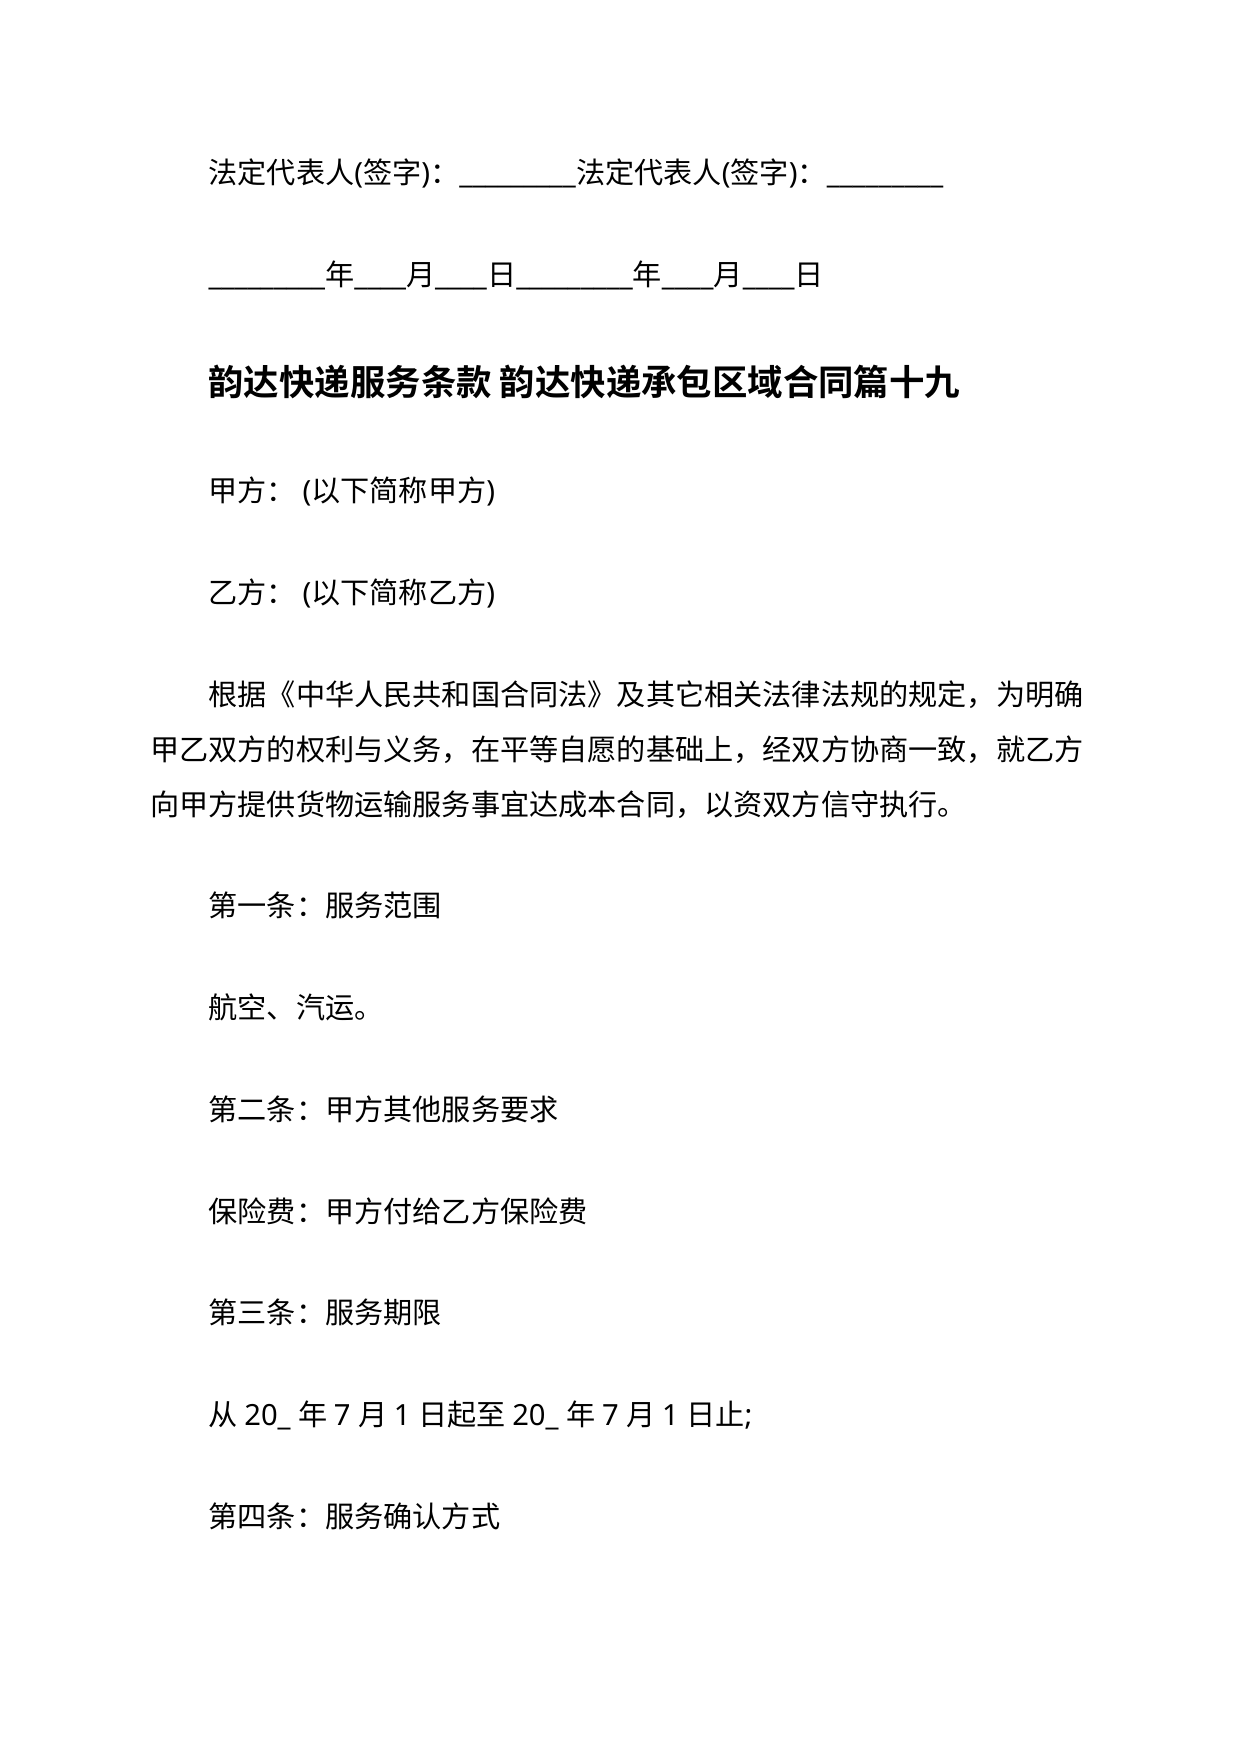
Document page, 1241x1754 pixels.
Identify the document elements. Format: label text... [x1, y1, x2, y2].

text 甲方： (以下简称甲方) [150, 467, 1090, 510]
text 航空、汽运。 [150, 985, 1090, 1027]
text 韵达快递服务条款 韵达快递承包区域合同篇十九 [150, 354, 1090, 405]
text 第二条：甲方其他服务要求 [150, 1086, 1090, 1129]
text 法定代表人(签字)：_________法定代表人(签字)：_________ [150, 150, 1090, 192]
text 第四条：服务确认方式 [150, 1494, 1090, 1536]
text 第三条：服务期限 [150, 1290, 1090, 1332]
text _________年____月____日_________年____月____日 [150, 252, 1090, 294]
text 从 20_ 年 7 月 1 日起至 20_ 年 7 月 1 日止; [150, 1392, 1090, 1434]
text 保险费：甲方付给乙方保险费 [150, 1188, 1090, 1231]
text 乙方： (以下简称乙方) [150, 569, 1090, 612]
text 根据《中华人民共和国合同法》及其它相关法律法规的规定，为明确甲乙双方的权利与义务，在平等自愿的基础上，经双方协商一致，就乙方向甲方提供货物运输服务事宜达成本合同，以资双方信守执行。 [150, 671, 1090, 823]
text 第一条：服务范围 [150, 883, 1090, 925]
